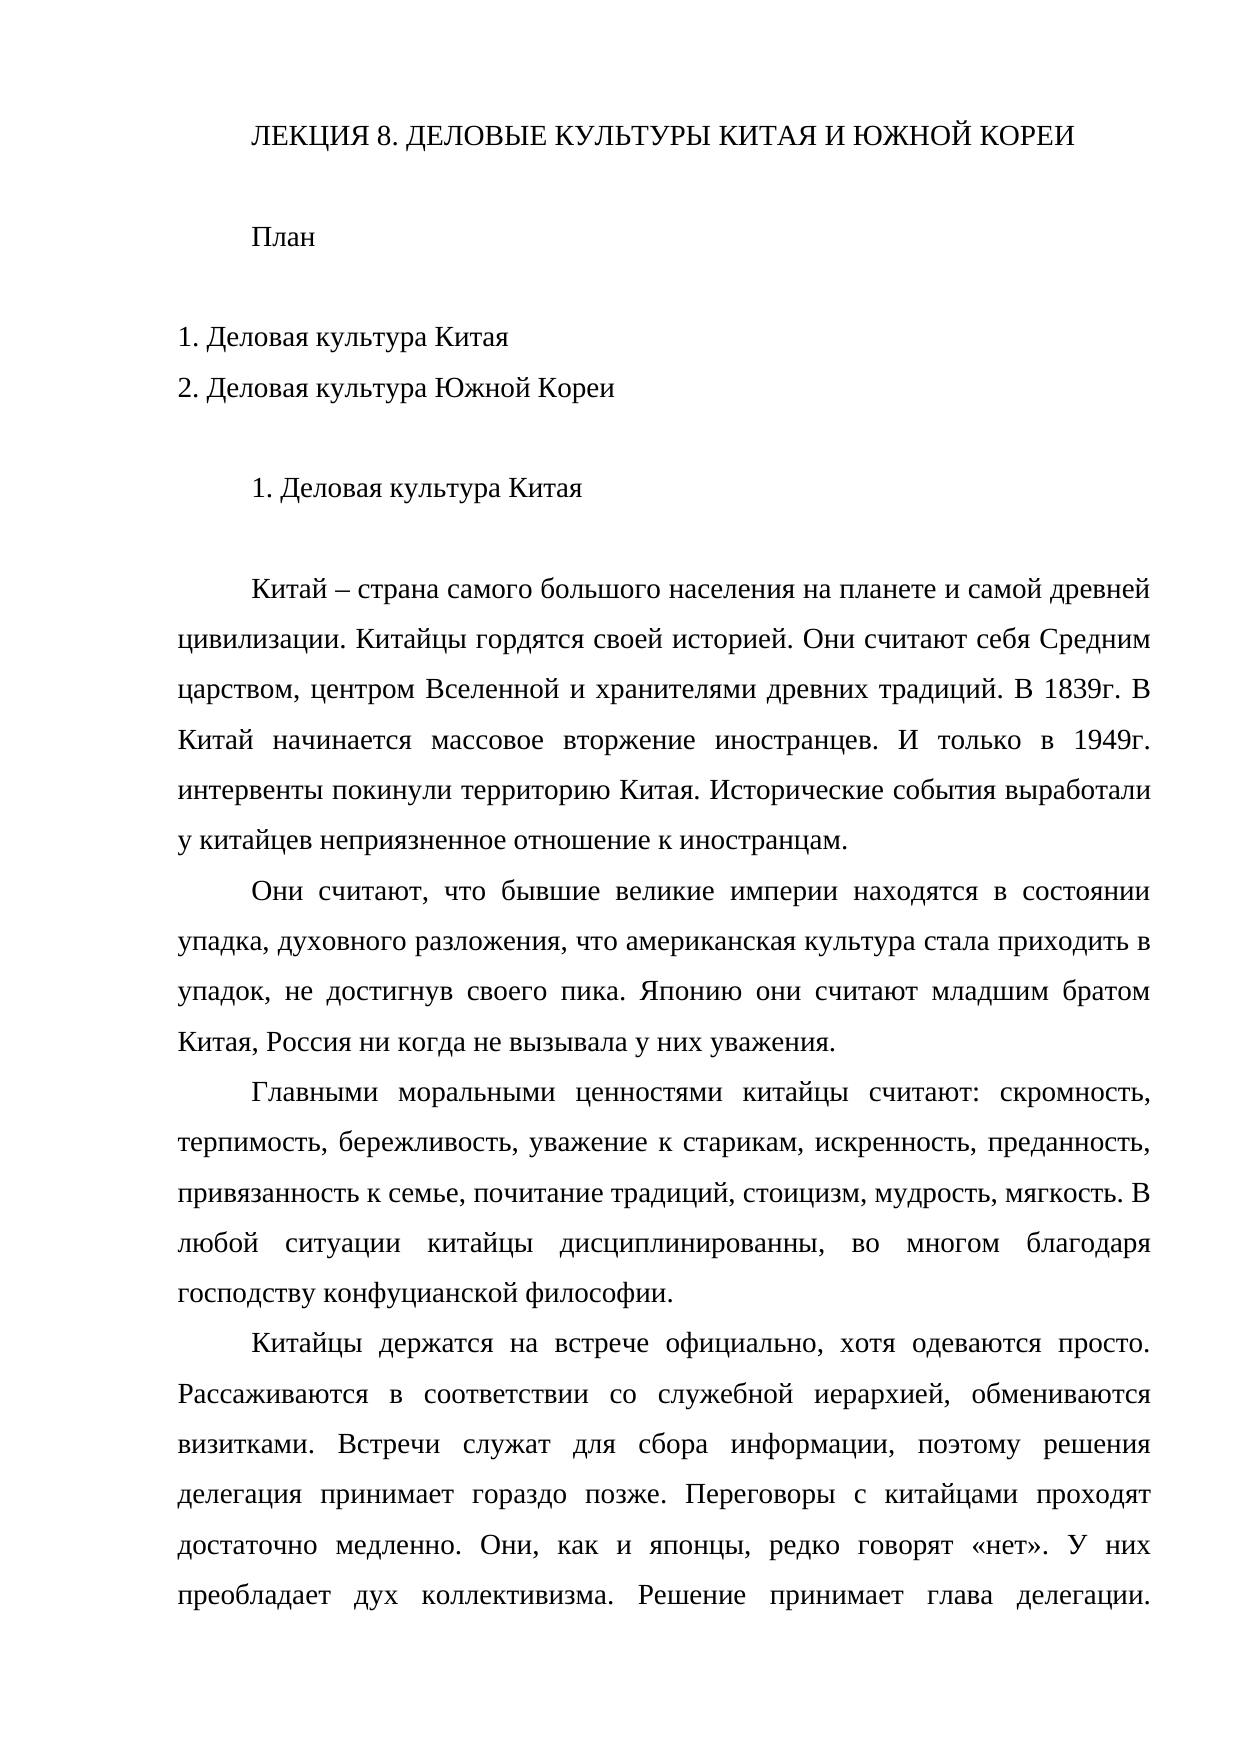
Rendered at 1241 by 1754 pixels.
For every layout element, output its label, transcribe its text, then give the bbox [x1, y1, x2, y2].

text ЛЕКЦИЯ 8. ДЕЛОВЫЕ КУЛЬТУРЫ КИТАЯ И ЮЖНОЙ КОРЕИ [177, 118, 1152, 152]
text Они считают, что бывшие великие империи находятся в состоянии упадка, духовного разложения, что американская культура стала приходить в упадок, не достигнув своего пика. Японию они считают младшим братом Китая, Россия ни когда не вызывала у них уважения. [177, 873, 1152, 1057]
text 1. Деловая культура Китая [177, 470, 1152, 504]
text 1. Деловая культура Китая [177, 319, 1152, 353]
text 2. Деловая культура Южной Кореи [177, 370, 1152, 403]
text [177, 1326, 1152, 1611]
text План [177, 219, 1152, 252]
text Главными моральными ценностями китайцы считают: скромность, терпимость, бережливость, уважение к старикам, искренность, преданность, привязанность к семье, почитание традиций, стоицизм, мудрость, мягкость. В любой ситуации китайцы дисциплинированны, во многом благодаря господству конфуцианской философии. [177, 1074, 1152, 1309]
text Китай – страна самого большого населения на планете и самой древней цивилизации. Китайцы гордятся своей историей. Они считают себя Средним царством, центром Вселенной и хранителями древних традиций. В 1839г. В Китай начинается массовое вторжение иностранцев. И только в 1949г. интервенты покинули территорию Китая. Исторические события выработали у китайцев неприязненное отношение к иностранцам. [177, 571, 1152, 856]
